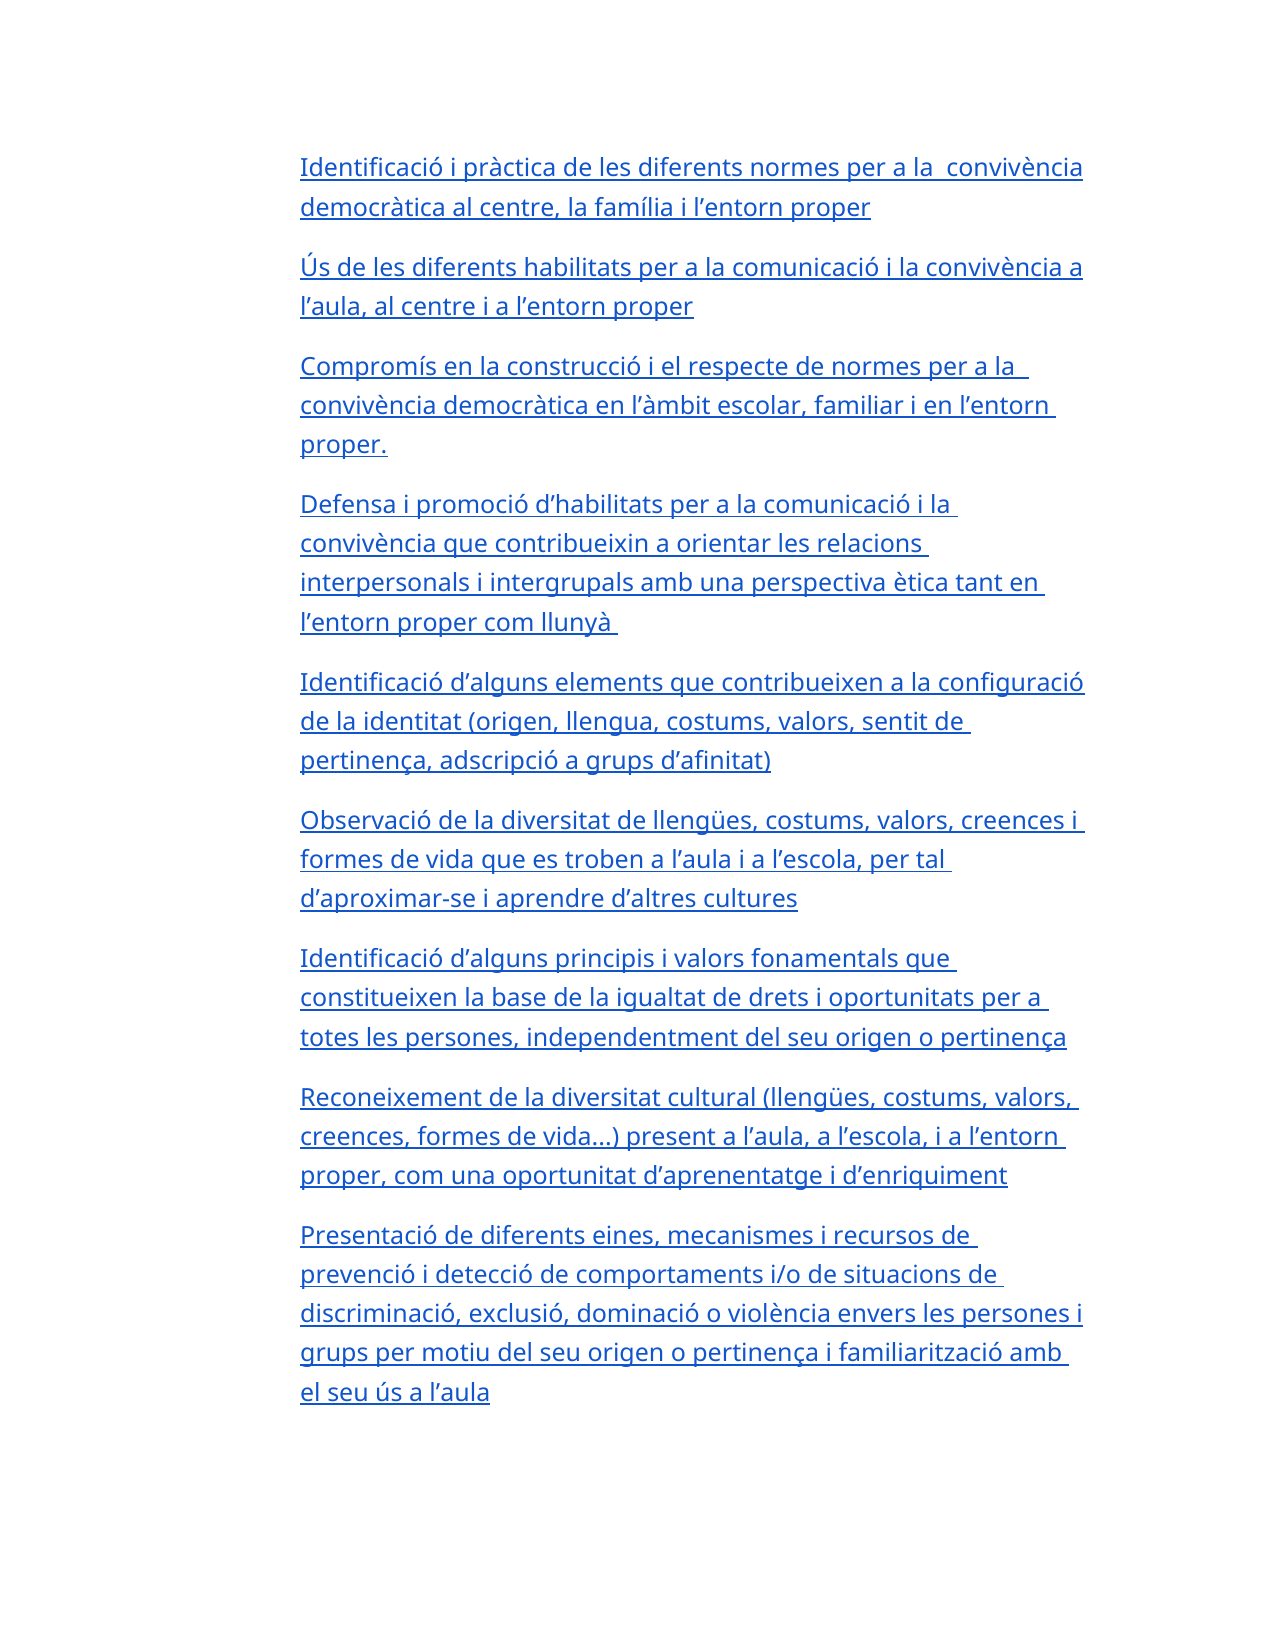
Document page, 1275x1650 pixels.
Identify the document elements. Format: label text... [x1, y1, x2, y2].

text Defensa i promoció d’habilitats per a la comunicació i la convivència que contribueixin a orientar les relacions interpersonals i intergrupals amb una perspectiva ètica tant en l’entorn proper com llunyà [300, 487, 1087, 638]
text Identificació d’alguns principis i valors fonamentals que constitueixen la base de la igualtat de drets i oportunitats per a totes les persones, independentment del seu origen o pertinença [300, 941, 1087, 1053]
text Identificació i pràctica de les diferents normes per a la convivència democràtica al centre, la família i l’entorn proper [300, 150, 1087, 223]
text Ús de les diferents habilitats per a la comunicació i la convivència a l’aula, al centre i a l’entorn proper [300, 249, 1087, 322]
text Presentació de diferents eines, mecanismes i recursos de prevenció i detecció de comportaments i/o de situacions de discriminació, exclusió, dominació o violència envers les persones i grups per motiu del seu origen o pertinença i familiarització amb el seu ús a l’aula [300, 1217, 1087, 1408]
text Compromís en la construcció i el respecte de normes per a la convivència democràtica en l’àmbit escolar, familiar i en l’entorn proper. [300, 348, 1087, 461]
text Identificació d’alguns elements que contribueixen a la configuració de la identitat (origen, llengua, costums, valors, sentit de pertinença, adscripció a grups d’afinitat) [300, 664, 1087, 777]
text Observació de la diversitat de llengües, costums, valors, creences i formes de vida que es troben a l’aula i a l’escola, per tal d’aproximar-se i aprendre d’altres cultures [300, 802, 1087, 915]
text Reconeixement de la diversitat cultural (llengües, costums, valors, creences, formes de vida...) present a l’aula, a l’escola, i a l’entorn proper, com una oportunitat d’aprenentatge i d’enriquiment [300, 1079, 1087, 1192]
